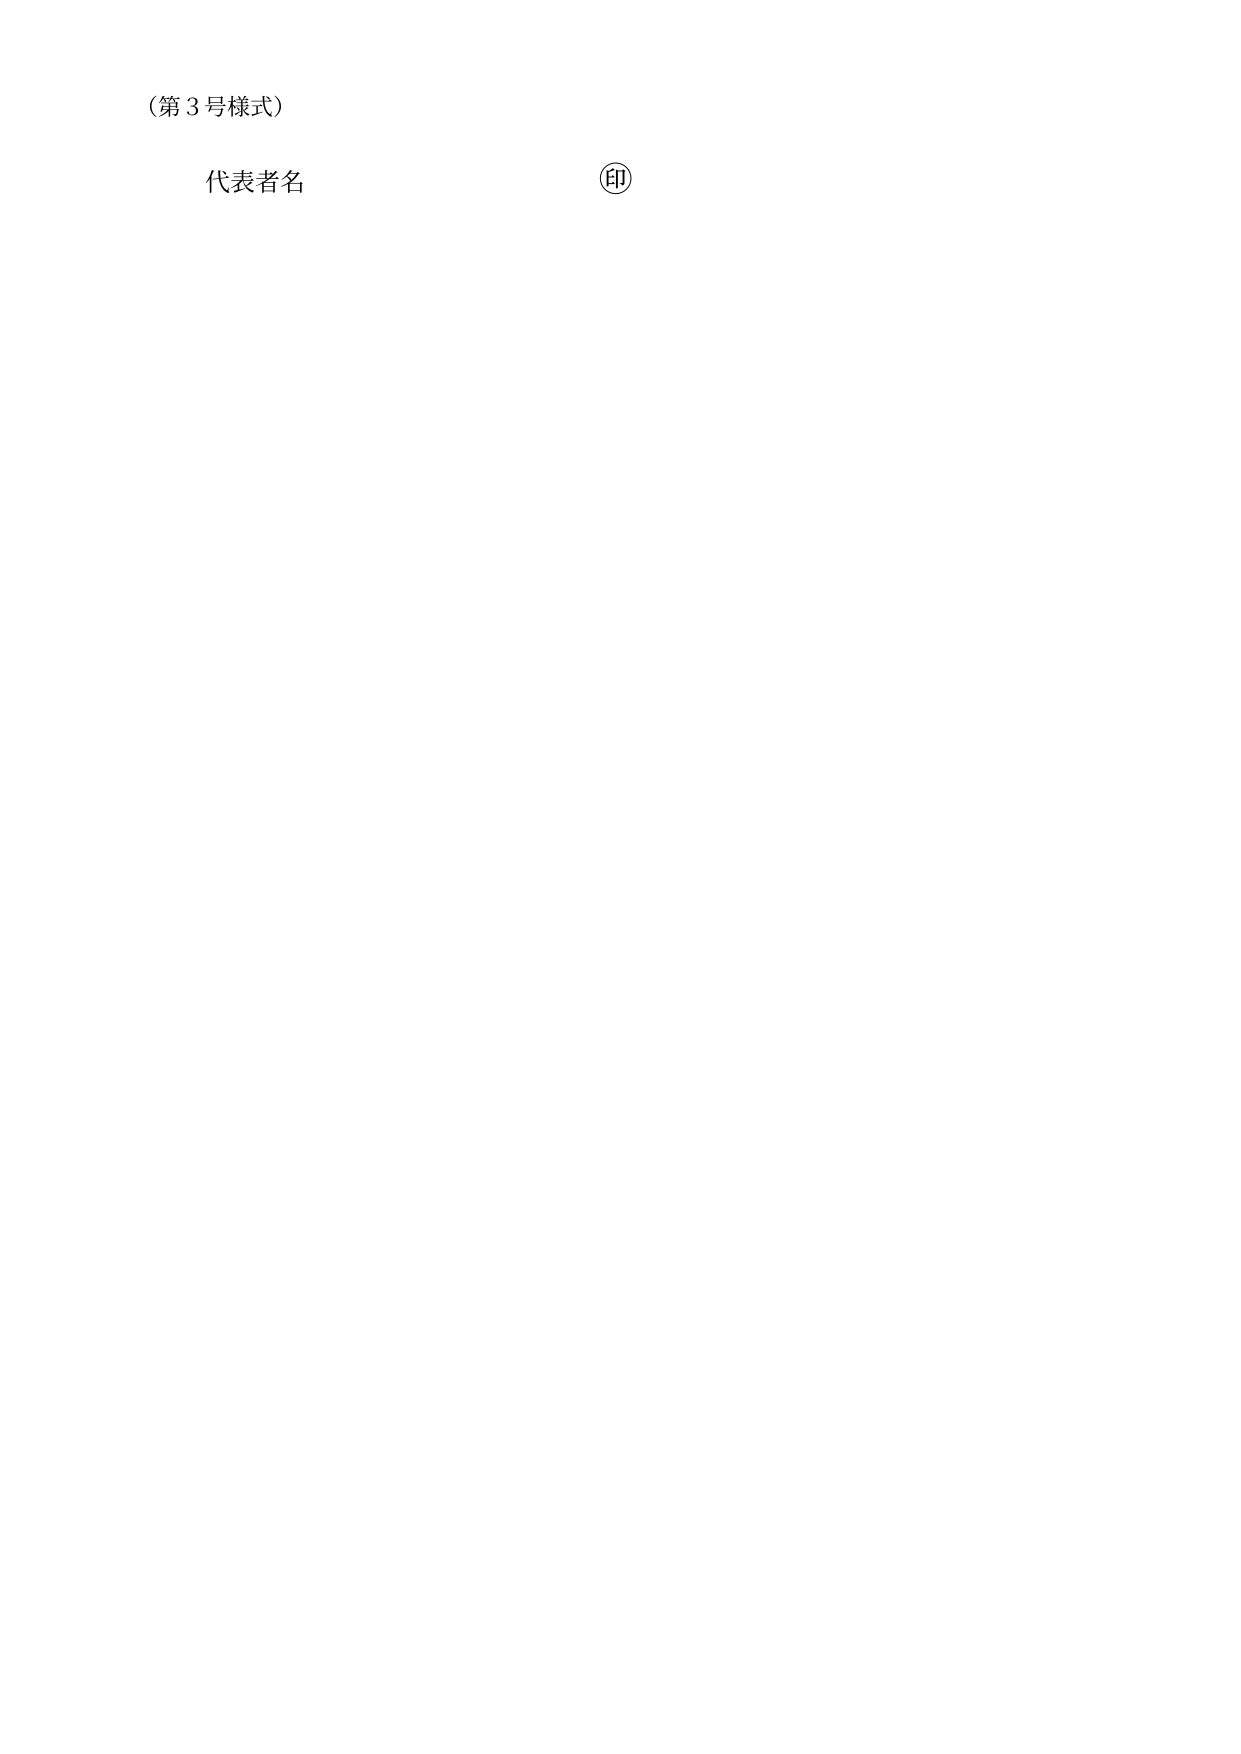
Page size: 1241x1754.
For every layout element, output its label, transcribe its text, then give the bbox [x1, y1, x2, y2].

text 代表者名 ㊞ [130, 142, 1110, 212]
